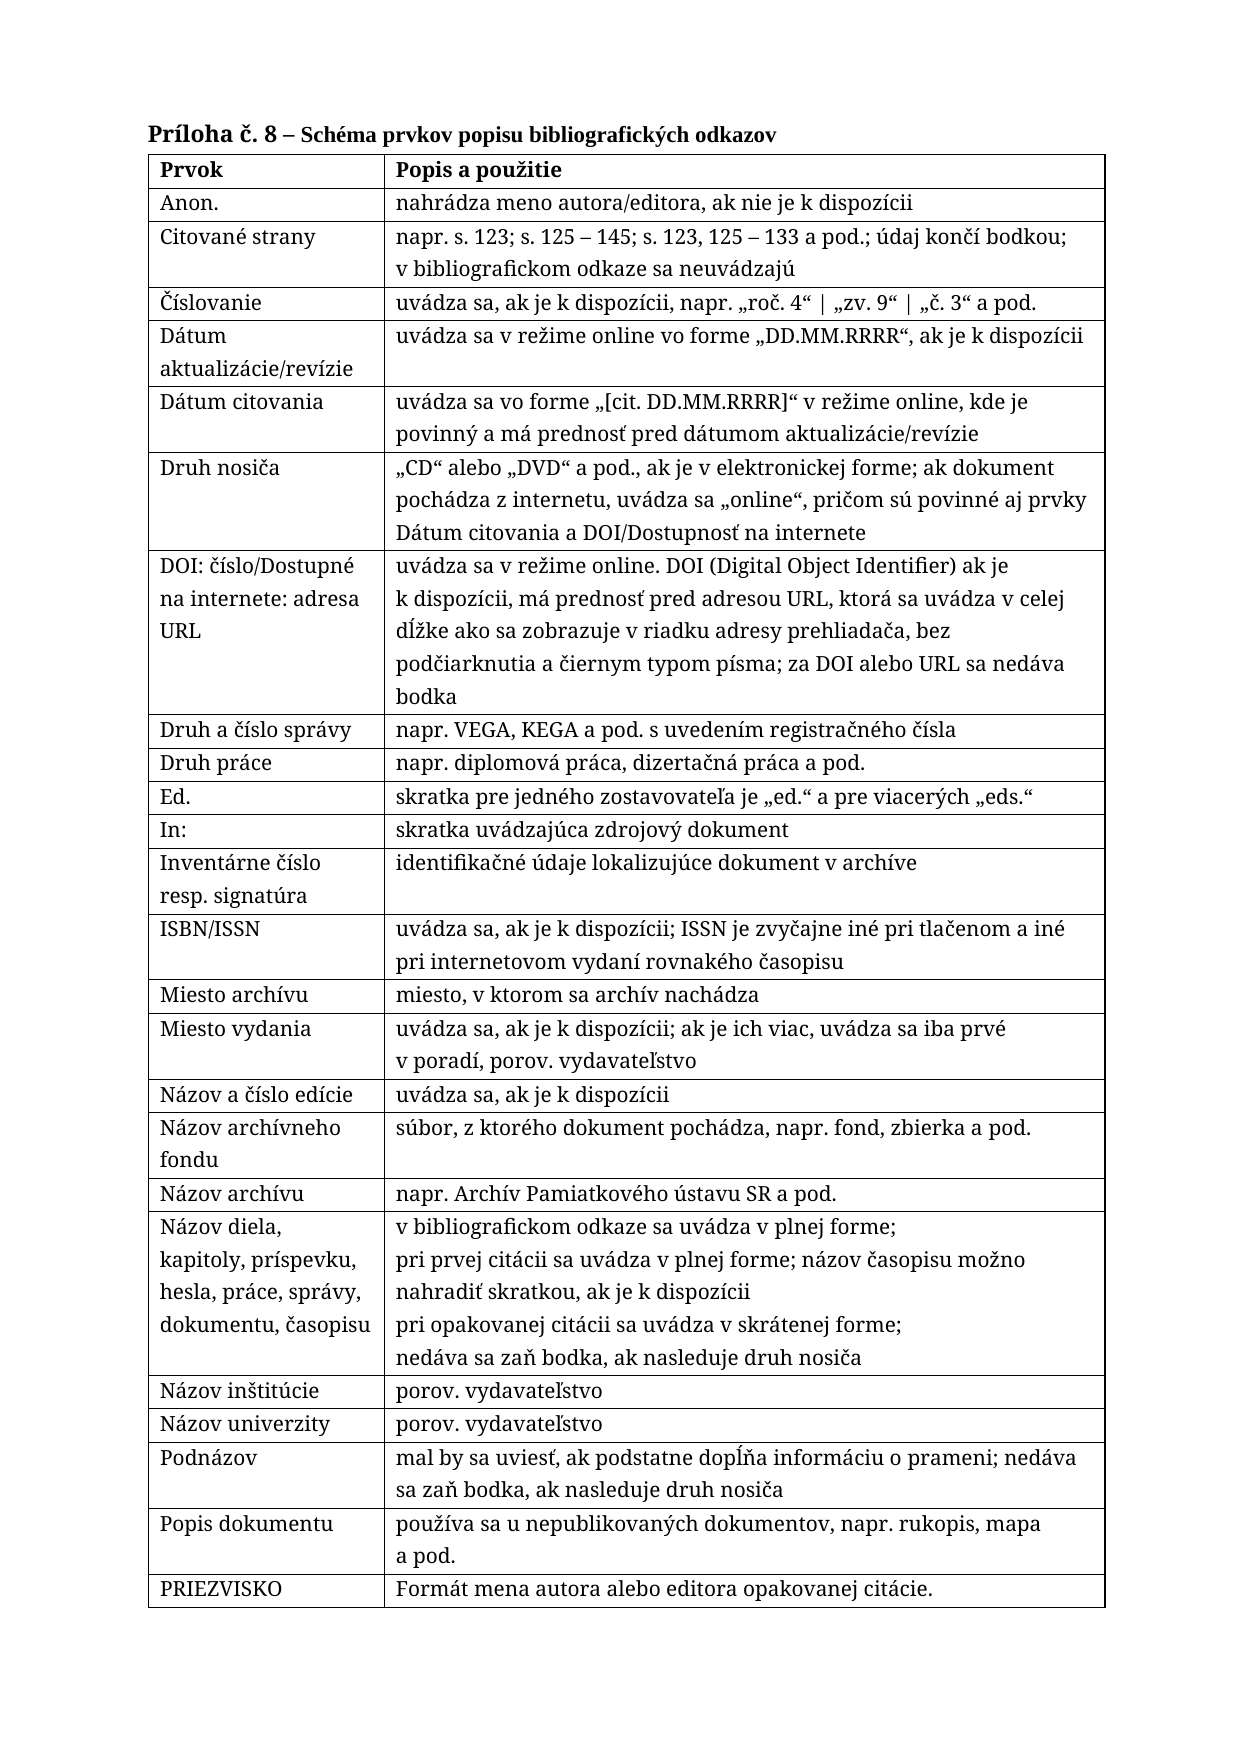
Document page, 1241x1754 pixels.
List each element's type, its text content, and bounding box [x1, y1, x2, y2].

table_cell uvádza sa, ak je k dispozícii; ISSN je zvyčajne iné pri tlačenom a iné pri internetovom vydaní rovnakého časopisu [385, 915, 1104, 979]
table_header Prvok [149, 155, 384, 187]
table_cell skratka pre jedného zostavovateľa je „ed.“ a pre viacerých „eds.“ [385, 782, 1104, 814]
table_cell mal by sa uviesť, ak podstatne dopĺňa informáciu o prameni; nedáva sa zaň bodka, ak nasleduje druh nosiča [385, 1443, 1104, 1508]
table_cell Názov a číslo edície [149, 1080, 384, 1112]
table_cell Názov inštitúcie [149, 1376, 384, 1408]
table_cell uvádza sa, ak je k dispozícii [385, 1080, 1104, 1112]
table_cell DOI: číslo/Dostupné na internete: adresa URL [149, 551, 384, 714]
table_cell napr. s. 123; s. 125 – 145; s. 123, 125 – 133 a pod.; údaj končí bodkou; v bibliografickom odkaze sa neuvádzajú [385, 222, 1104, 287]
table_cell Dátum aktualizácie/revízie [149, 321, 384, 386]
table_cell uvádza sa v režime online vo forme „DD.MM.RRRR“, ak je k dispozícii [385, 321, 1104, 386]
table_cell Miesto vydania [149, 1014, 384, 1079]
table_cell Inventárne číslo resp. signatúra [149, 849, 384, 913]
table_cell Dátum citovania [149, 387, 384, 452]
text Príloha č. 8 – Schéma prvkov popisu bibliografických odkazov [148, 118, 1092, 149]
table_cell Číslovanie [149, 288, 384, 320]
table_cell používa sa u nepublikovaných dokumentov, napr. rukopis, mapa a pod. [385, 1509, 1104, 1573]
table_header Popis a použitie [385, 155, 1104, 187]
table_cell Druh nosiča [149, 453, 384, 550]
table_cell Popis dokumentu [149, 1509, 384, 1573]
table_cell uvádza sa v režime online. DOI (Digital Object Identifier) ak je k dispozícii, má prednosť pred adresou URL, ktorá sa uvádza v celej dĺžke ako sa zobrazuje v riadku adresy prehliadača, bez podčiarknutia a čiernym typom písma; za DOI alebo URL sa nedáva bodka [385, 551, 1104, 714]
table_cell skratka uvádzajúca zdrojový dokument [385, 815, 1104, 847]
table_cell PRIEZVISKO [149, 1575, 384, 1607]
table_cell porov. vydavateľstvo [385, 1409, 1104, 1442]
table_cell napr. Archív Pamiatkového ústavu SR a pod. [385, 1179, 1104, 1211]
table_cell Podnázov [149, 1443, 384, 1508]
table_cell Názov univerzity [149, 1409, 384, 1442]
table_cell Citované strany [149, 222, 384, 287]
table_cell Miesto archívu [149, 980, 384, 1013]
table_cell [385, 1575, 1104, 1607]
table_cell Ed. [149, 782, 384, 814]
table_cell identifikačné údaje lokalizujúce dokument v archíve [385, 849, 1104, 913]
table_cell súbor, z ktorého dokument pochádza, napr. fond, zbierka a pod. [385, 1113, 1104, 1178]
table_cell miesto, v ktorom sa archív nachádza [385, 980, 1104, 1013]
table_cell porov. vydavateľstvo [385, 1376, 1104, 1408]
table_cell Názov archívneho fondu [149, 1113, 384, 1178]
table_cell nahrádza meno autora/editora, ak nie je k dispozícii [385, 189, 1104, 221]
table_cell napr. diplomová práca, dizertačná práca a pod. [385, 749, 1104, 781]
table_cell ISBN/ISSN [149, 915, 384, 979]
table_cell Názov archívu [149, 1179, 384, 1211]
table_cell v bibliografickom odkaze sa uvádza v plnej forme; pri prvej citácii sa uvádza v plnej forme; názov časopisu možno nahradiť skratkou, ak je k dispozícii pri opakovanej citácii sa uvádza v skrátenej forme; nedáva sa zaň bodka, ak nasleduje druh nosiča [385, 1212, 1104, 1375]
table_cell Názov diela, kapitoly, príspevku, hesla, práce, správy, dokumentu, časopisu [149, 1212, 384, 1375]
table_cell Druh a číslo správy [149, 715, 384, 747]
table_cell uvádza sa vo forme „[cit. DD.MM.RRRR]“ v režime online, kde je povinný a má prednosť pred dátumom aktualizácie/revízie [385, 387, 1104, 452]
table_cell uvádza sa, ak je k dispozícii, napr. „roč. 4“ | „zv. 9“ | „č. 3“ a pod. [385, 288, 1104, 320]
table_cell Druh práce [149, 749, 384, 781]
table_cell uvádza sa, ak je k dispozícii; ak je ich viac, uvádza sa iba prvé v poradí, porov. vydavateľstvo [385, 1014, 1104, 1079]
table_cell napr. VEGA, KEGA a pod. s uvedením registračného čísla [385, 715, 1104, 747]
table_cell In: [149, 815, 384, 847]
table_cell „CD“ alebo „DVD“ a pod., ak je v elektronickej forme; ak dokument pochádza z internetu, uvádza sa „online“, pričom sú povinné aj prvky Dátum citovania a DOI/Dostupnosť na internete [385, 453, 1104, 550]
table_cell Anon. [149, 189, 384, 221]
